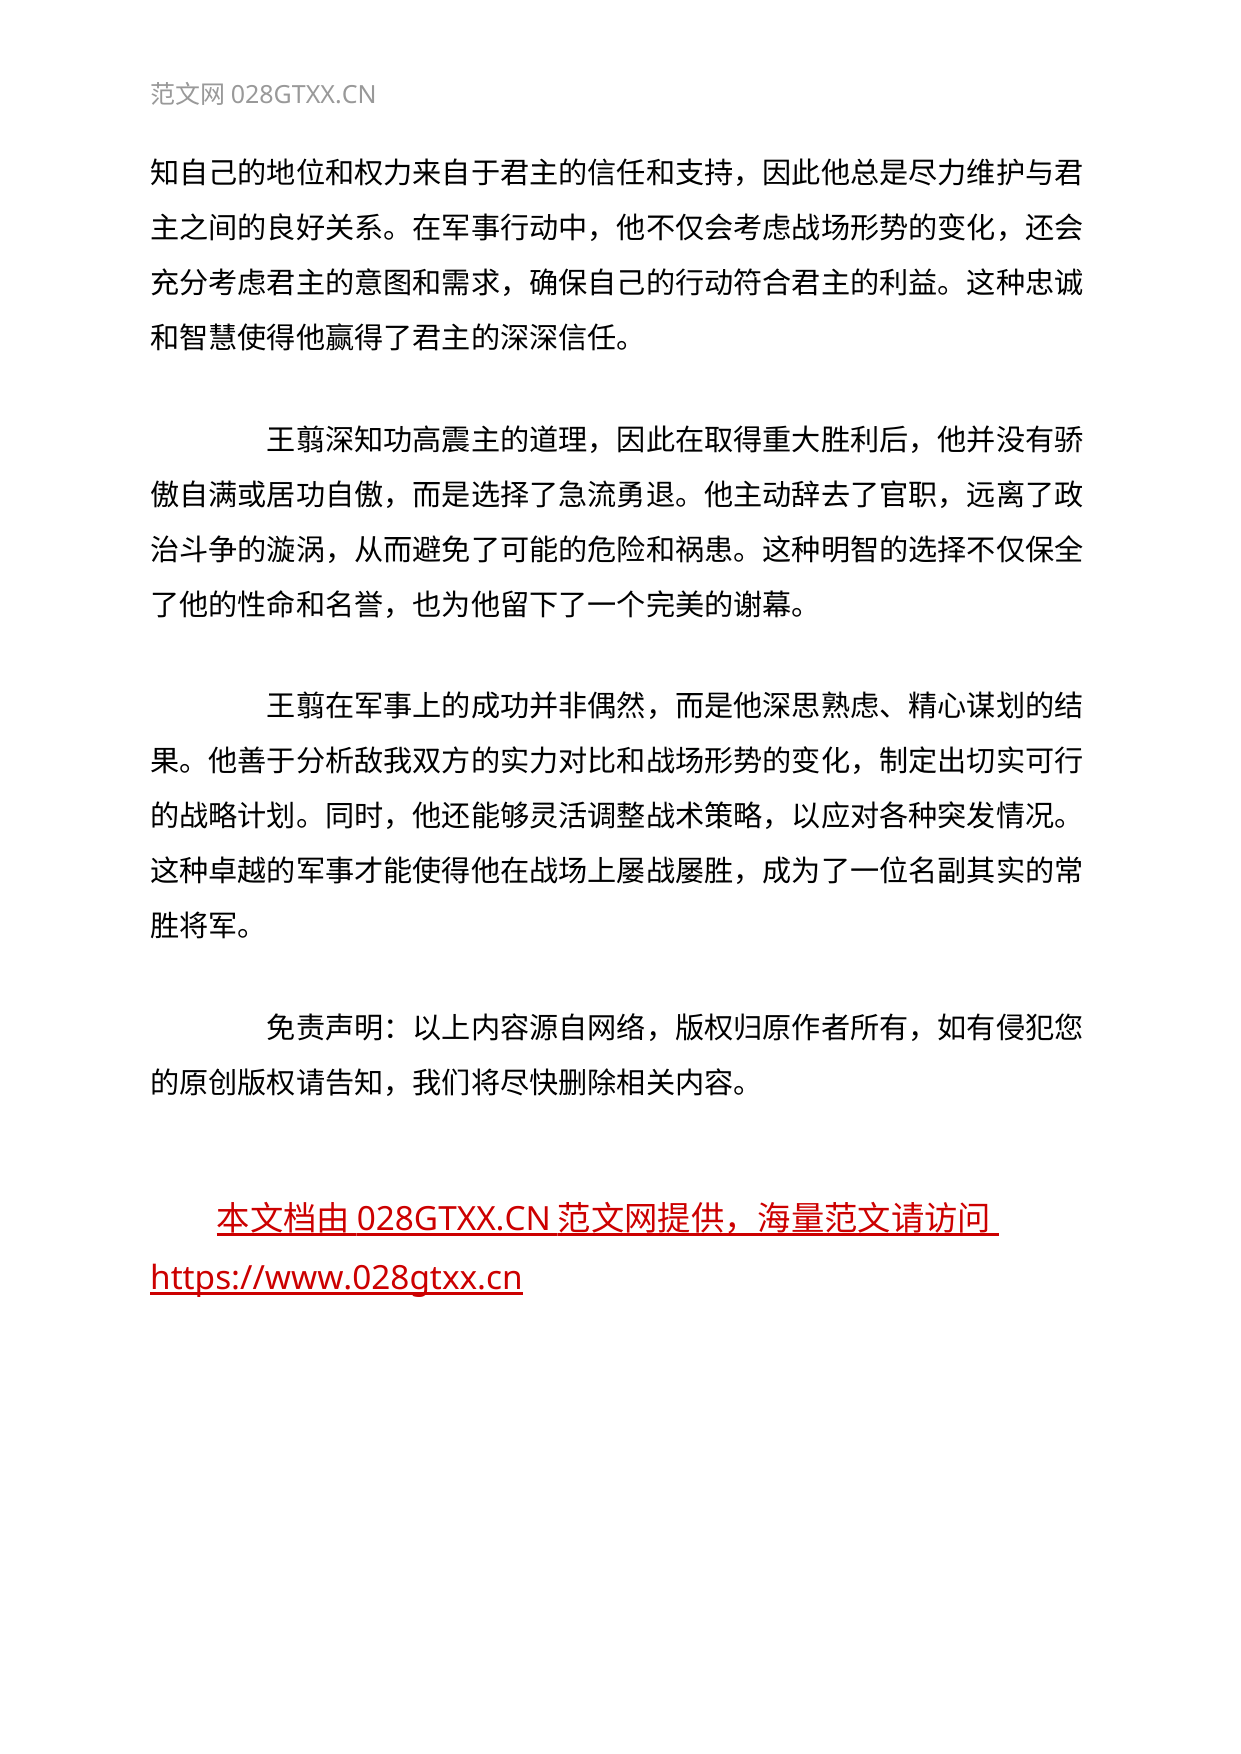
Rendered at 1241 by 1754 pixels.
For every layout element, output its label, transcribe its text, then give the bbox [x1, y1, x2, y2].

text 王翦深知功高震主的道理，因此在取得重大胜利后，他并没有骄傲自满或居功自傲，而是选择了急流勇退。他主动辞去了官职，远离了政治斗争的漩涡，从而避免了可能的危险和祸患。这种明智的选择不仅保全了他的性命和名誉，也为他留下了一个完美的谢幕。 [150, 416, 1090, 623]
text 本文档由028GTXX.CN范文网提供，海量范文请访问 https://www.028gtxx.cn [150, 1192, 1090, 1299]
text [150, 150, 1090, 357]
text 王翦在军事上的成功并非偶然，而是他深思熟虑、精心谋划的结果。他善于分析敌我双方的实力对比和战场形势的变化，制定出切实可行的战略计划。同时，他还能够灵活调整战术策略，以应对各种突发情况。这种卓越的军事才能使得他在战场上屡战屡胜，成为了一位名副其实的常胜将军。 [150, 683, 1090, 945]
text 免责声明：以上内容源自网络，版权归原作者所有，如有侵犯您的原创版权请告知，我们将尽快删除相关内容。 [150, 1004, 1090, 1101]
